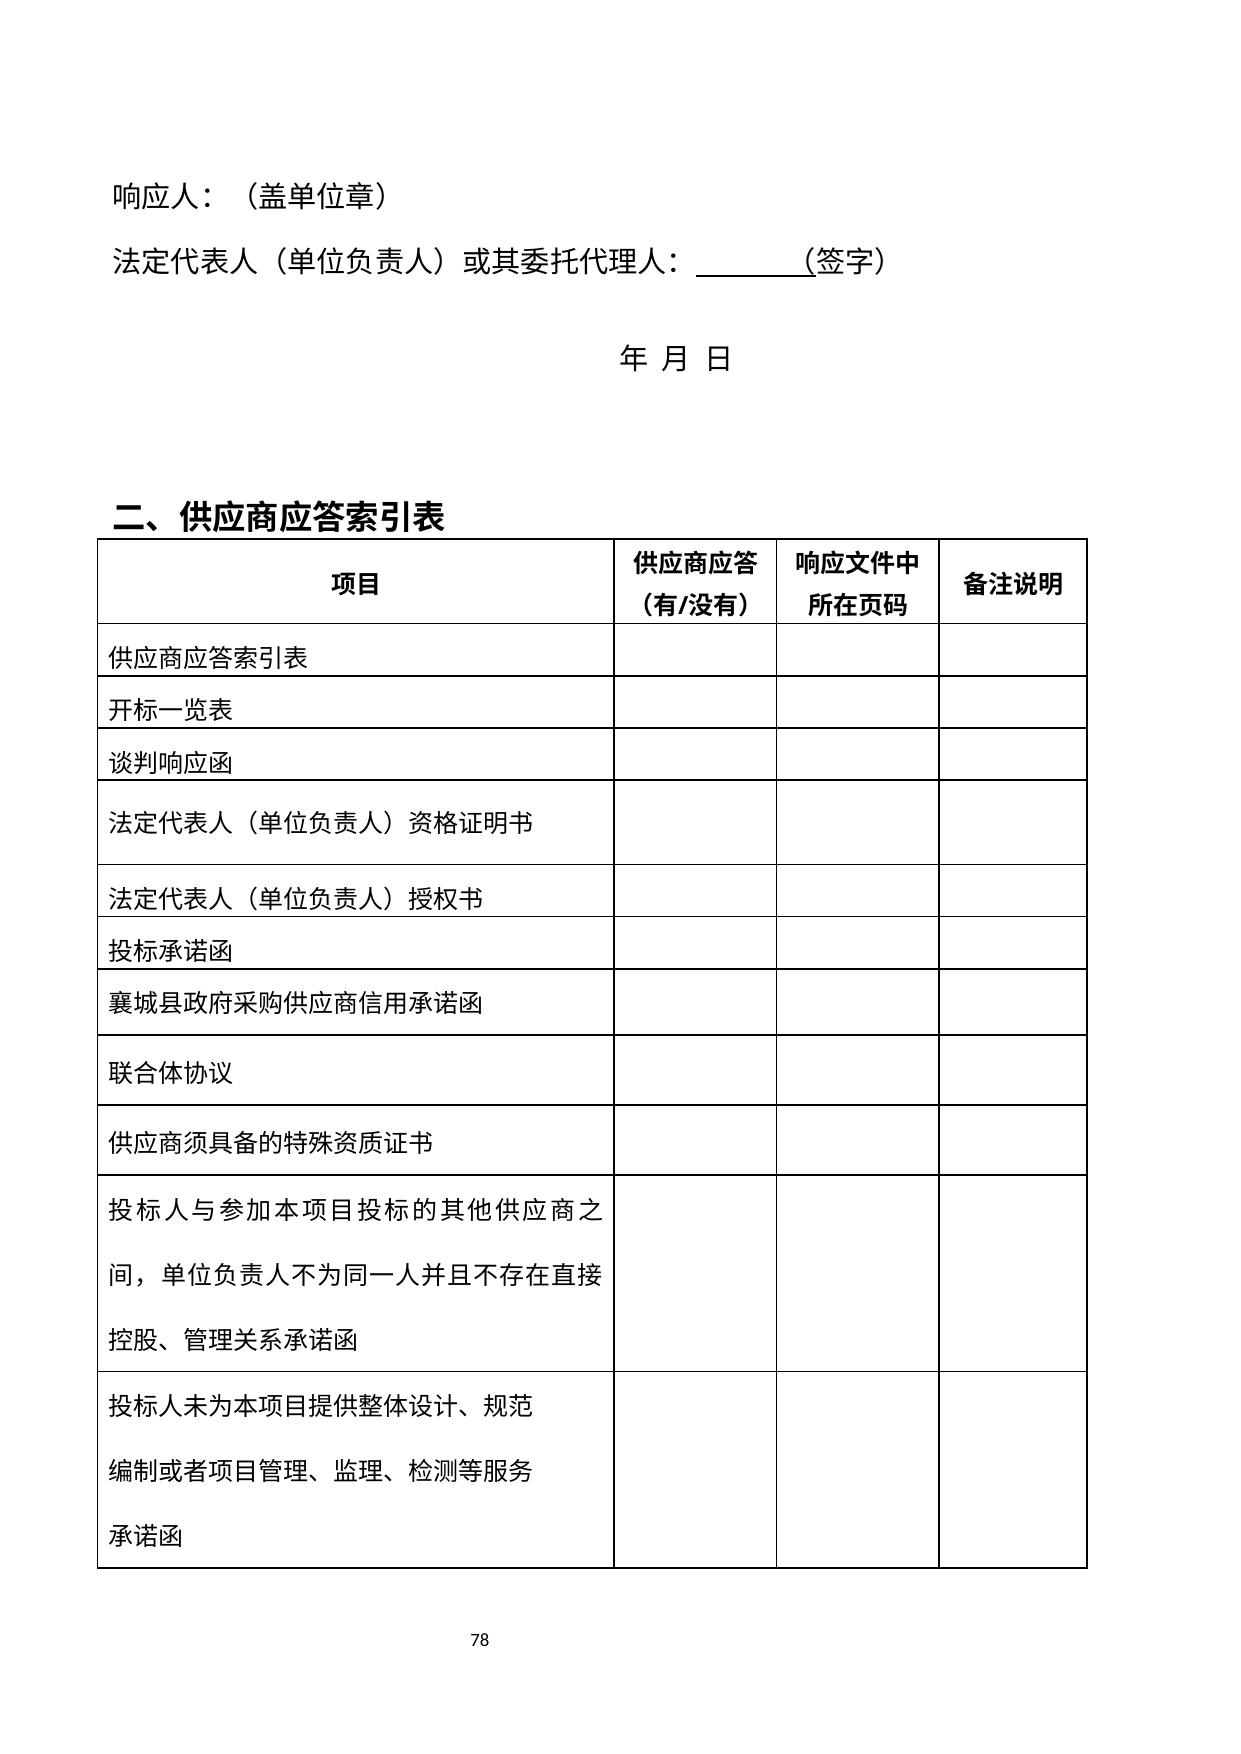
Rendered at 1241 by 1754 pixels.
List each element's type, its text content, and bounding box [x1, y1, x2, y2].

table_cell [940, 1176, 1086, 1371]
table_cell [940, 729, 1086, 779]
table_cell 联合体协议 [98, 1036, 613, 1104]
table_cell [615, 729, 776, 779]
table_cell 投标人与参加本项目投标的其他供应商之间，单位负责人不为同一人并且不存在直接控股、管理关系承诺函 [98, 1176, 613, 1371]
table_cell 供应商须具备的特殊资质证书 [98, 1106, 613, 1174]
table_cell [777, 1036, 938, 1104]
table_cell [940, 1036, 1086, 1104]
table_cell [940, 624, 1086, 675]
table_cell [940, 1372, 1086, 1567]
table_cell [940, 865, 1086, 916]
text 响应人：（盖单位章） [112, 162, 1128, 227]
table_cell [615, 917, 776, 968]
table_cell [777, 1176, 938, 1371]
text 年 月 日 [224, 324, 1128, 389]
text 法定代表人（单位负责人）或其委托代理人： （签字） [112, 227, 1128, 292]
table_header 供应商应答 （有/没有） [615, 540, 776, 623]
table_cell 投标承诺函 [98, 917, 613, 968]
table_cell [615, 624, 776, 675]
table_cell [777, 970, 938, 1034]
table_cell 法定代表人（单位负责人）授权书 [98, 865, 613, 916]
table_cell [940, 1106, 1086, 1174]
table_cell [615, 1106, 776, 1174]
table_cell 法定代表人（单位负责人）资格证明书 [98, 781, 613, 863]
table_cell [940, 677, 1086, 727]
table_cell [777, 677, 938, 727]
table_cell [615, 1036, 776, 1104]
table_cell [777, 624, 938, 675]
table_header 响应文件中所在页码 [777, 540, 938, 623]
table_cell [777, 917, 938, 968]
table_cell [940, 970, 1086, 1034]
table_cell [777, 1106, 938, 1174]
table_cell [615, 781, 776, 863]
table_cell 谈判响应函 [98, 729, 613, 779]
table_cell [777, 1372, 938, 1567]
table_cell 开标一览表 [98, 677, 613, 727]
table_cell [615, 1176, 776, 1371]
table_cell [615, 1372, 776, 1567]
table_cell [777, 865, 938, 916]
table_cell 投标人未为本项目提供整体设计、规范 编制或者项目管理、监理、检测等服务 承诺函 [98, 1372, 613, 1567]
table_cell [615, 865, 776, 916]
text 二、供应商应答索引表 [112, 496, 1128, 538]
table_cell [615, 970, 776, 1034]
table_header 备注说明 [940, 540, 1086, 623]
table_cell [777, 729, 938, 779]
table_cell 襄城县政府采购供应商信用承诺函 [98, 970, 613, 1034]
table_cell [615, 677, 776, 727]
table_cell [940, 781, 1086, 863]
table_header 项目 [98, 540, 613, 623]
table_cell [940, 917, 1086, 968]
table_cell [777, 781, 938, 863]
table_cell 供应商应答索引表 [98, 624, 613, 675]
